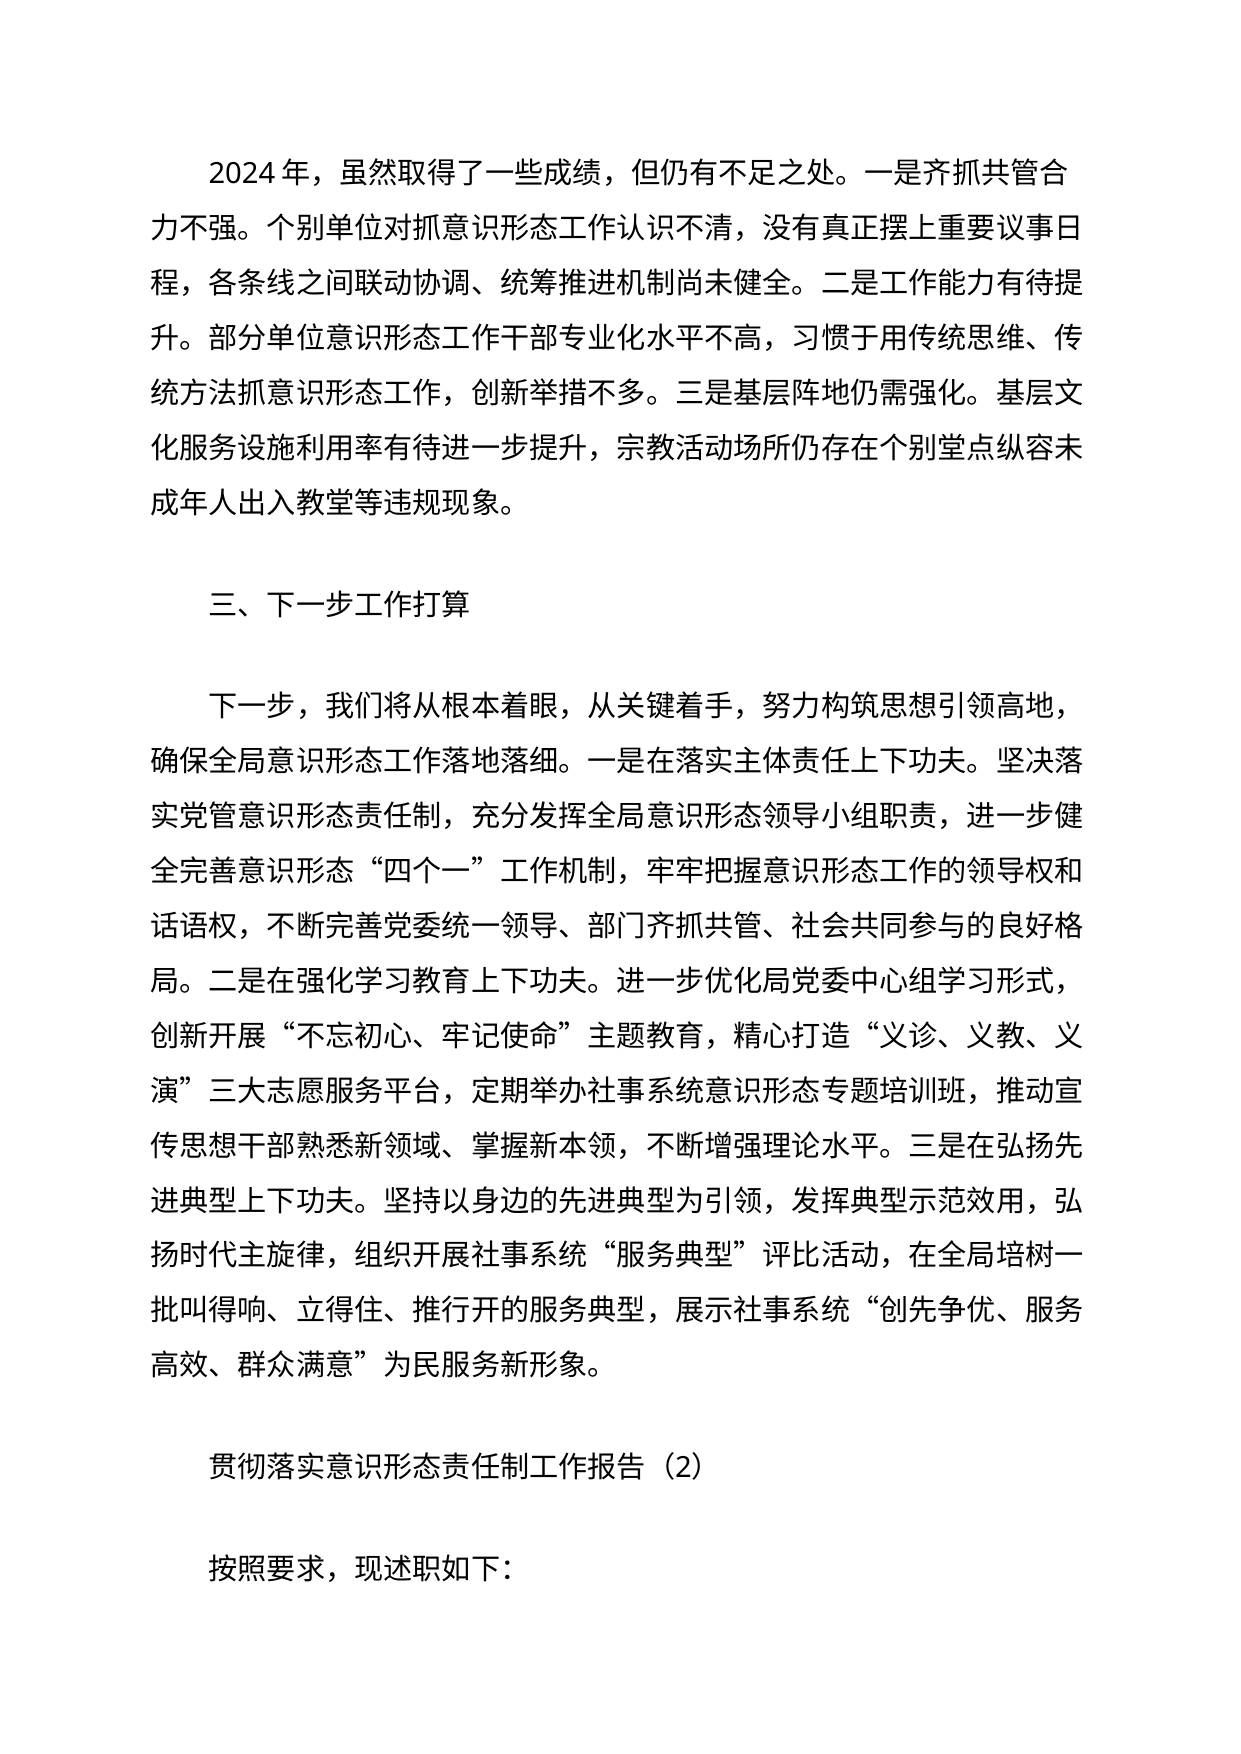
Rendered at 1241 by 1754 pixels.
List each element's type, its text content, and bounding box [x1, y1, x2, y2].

text 按照要求，现述职如下： [150, 1546, 1090, 1588]
text 下一步，我们将从根本着眼，从关键着手，努力构筑思想引领高地，确保全局意识形态工作落地落细。一是在落实主体责任上下功夫。坚决落实党管意识形态责任制，充分发挥全局意识形态领导小组职责，进一步健全完善意识形态“四个一”工作机制，牢牢把握意识形态工作的领导权和话语权，不断完善党委统一领导、部门齐抓共管、社会共同参与的良好格局。二是在强化学习教育上下功夫。进一步优化局党委中心组学习形式，创新开展“不忘初心、牢记使命”主题教育，精心打造“义诊、义教、义演”三大志愿服务平台，定期举办社事系统意识形态专题培训班，推动宣传思想干部熟悉新领域、掌握新本领，不断增强理论水平。三是在弘扬先进典型上下功夫。坚持以身边的先进典型为引领，发挥典型示范效用，弘扬时代主旋律，组织开展社事系统“服务典型”评比活动，在全局培树一批叫得响、立得住、推行开的服务典型，展示社事系统“创先争优、服务高效、群众满意”为民服务新形象。 [150, 683, 1090, 1384]
text 三、下一步工作打算 [150, 581, 1090, 623]
text 贯彻落实意识形态责任制工作报告（2） [150, 1443, 1090, 1486]
text 2024年，虽然取得了一些成绩，但仍有不足之处。一是齐抓共管合力不强。个别单位对抓意识形态工作认识不清，没有真正摆上重要议事日程，各条线之间联动协调、统筹推进机制尚未健全。二是工作能力有待提升。部分单位意识形态工作干部专业化水平不高，习惯于用传统思维、传统方法抓意识形态工作，创新举措不多。三是基层阵地仍需强化。基层文化服务设施利用率有待进一步提升，宗教活动场所仍存在个别堂点纵容未成年人出入教堂等违规现象。 [150, 150, 1090, 522]
